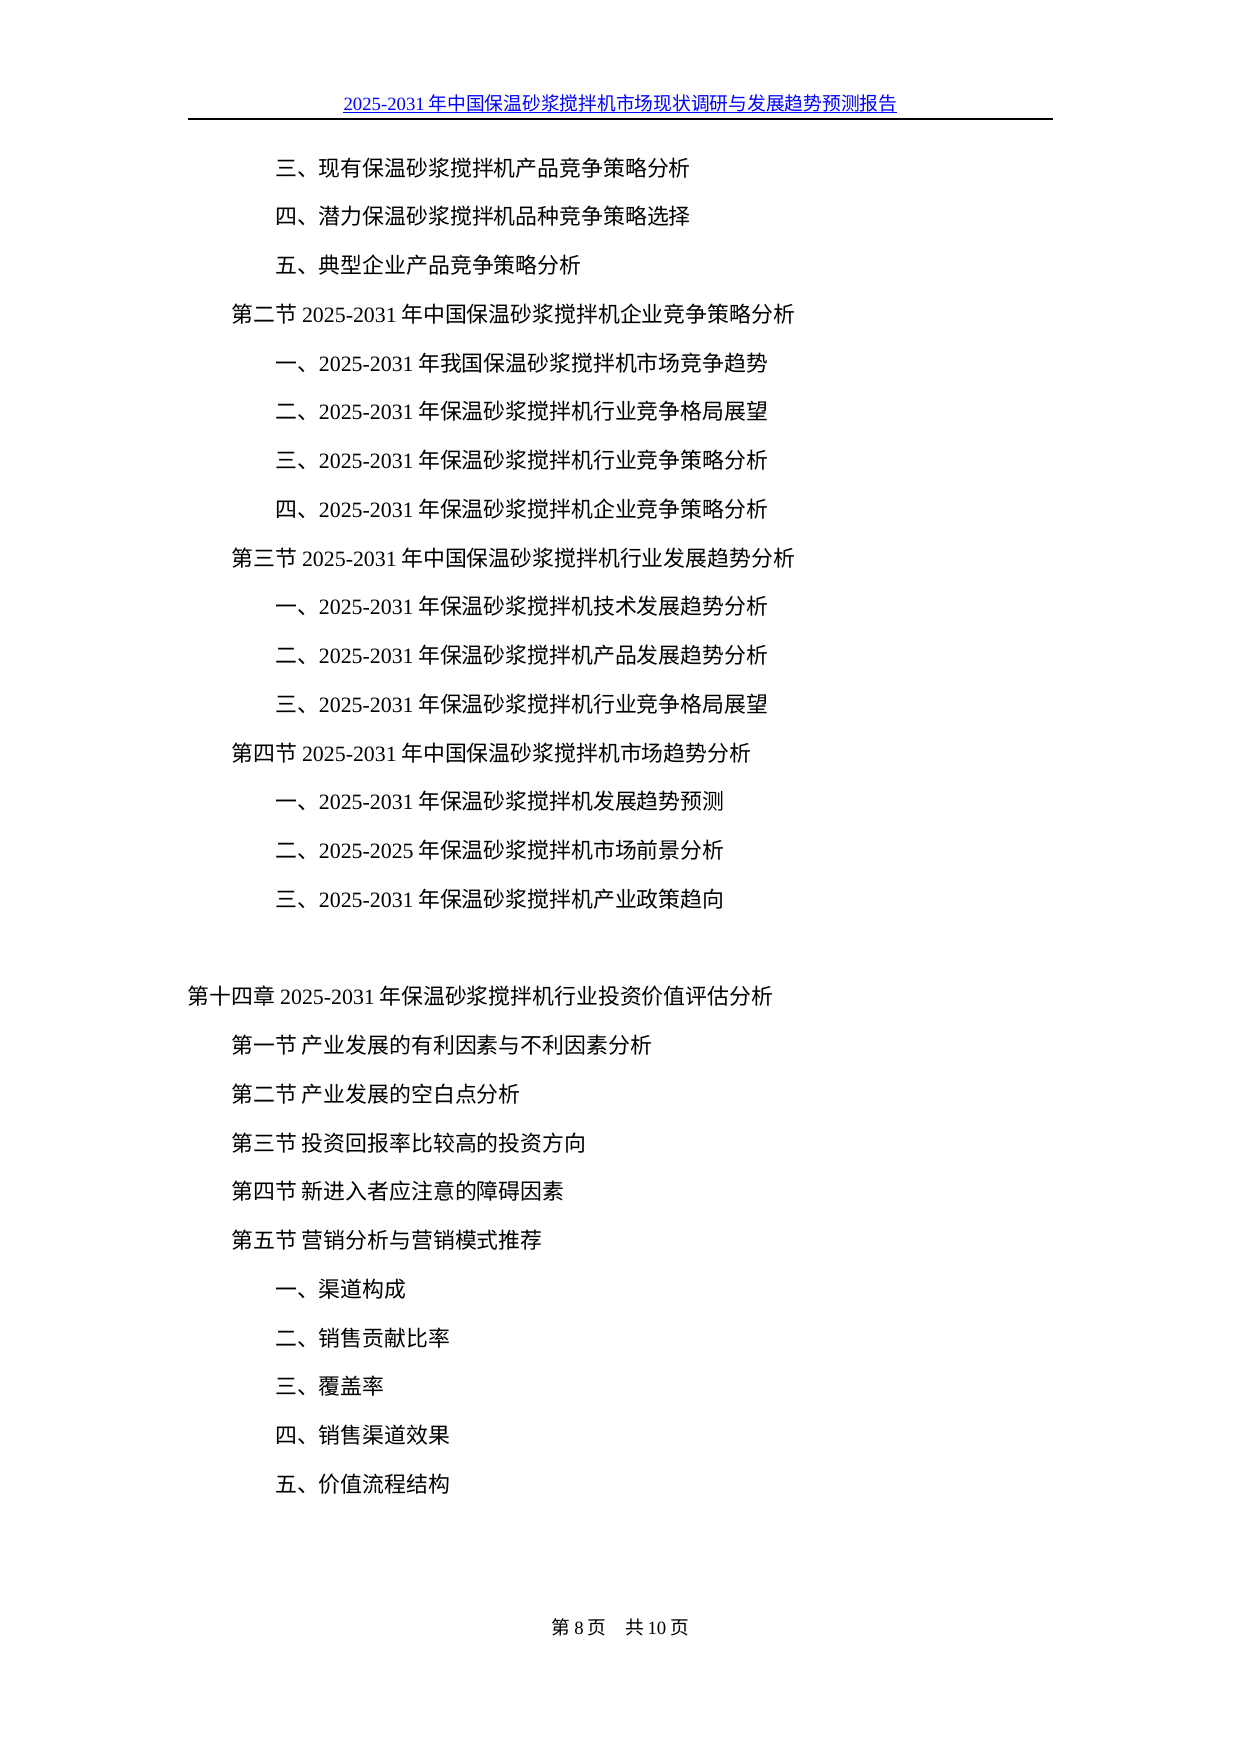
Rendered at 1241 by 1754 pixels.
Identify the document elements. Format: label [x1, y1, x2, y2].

text [187, 150, 1053, 1499]
